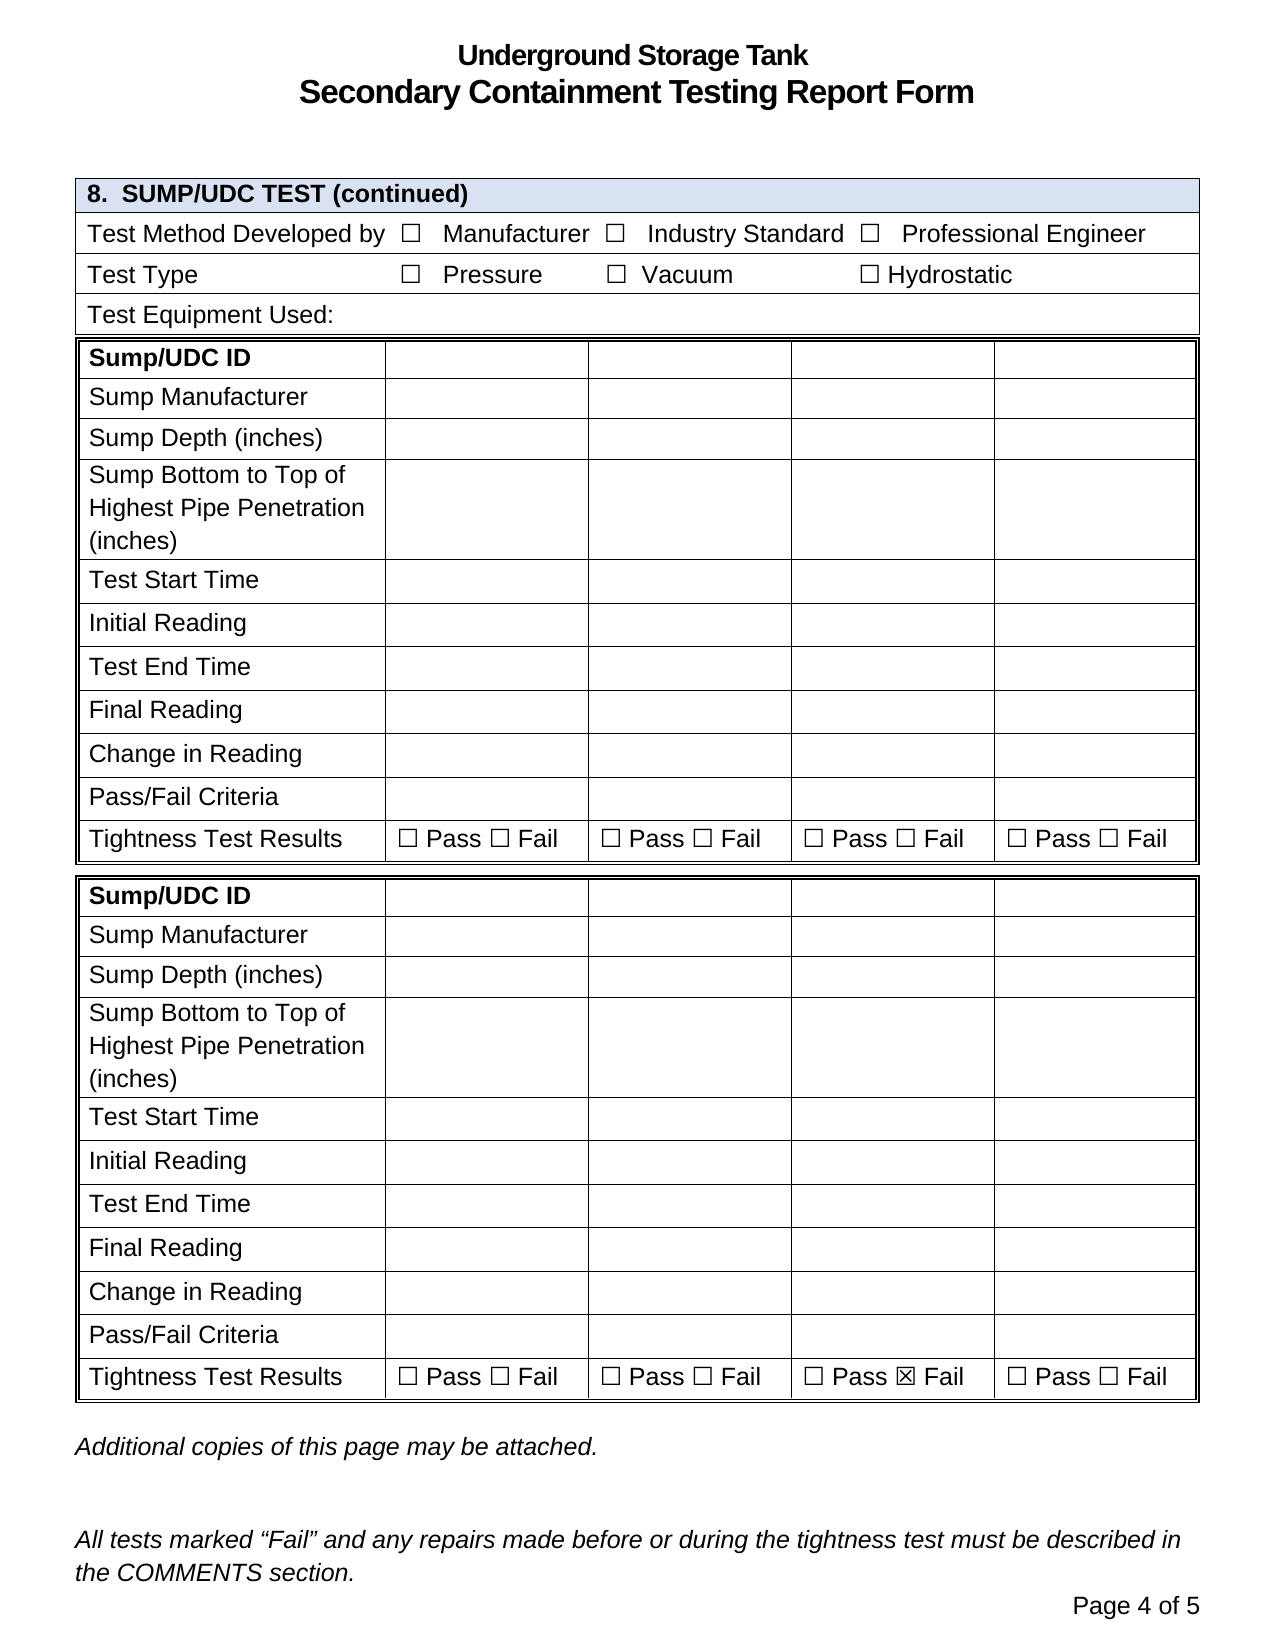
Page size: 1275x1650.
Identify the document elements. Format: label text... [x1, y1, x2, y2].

table_cell [589, 1315, 791, 1358]
table_cell Test End Time [80, 647, 385, 689]
table_cell [995, 917, 1195, 956]
table_cell [995, 1272, 1195, 1314]
table_cell [995, 1098, 1195, 1140]
table_cell Pass Fail [792, 1359, 994, 1398]
table_header [792, 880, 994, 916]
table_header [589, 342, 791, 378]
table_cell Pass Fail [995, 1359, 1195, 1398]
table_cell Test Equipment Used: [76, 294, 1199, 334]
table_cell [589, 560, 791, 602]
table_cell [792, 1185, 994, 1227]
table_cell [792, 778, 994, 820]
table_cell [589, 419, 791, 459]
table_cell [995, 957, 1195, 997]
table_cell Final Reading [80, 1228, 385, 1271]
table_cell [792, 1098, 994, 1140]
table_cell [792, 734, 994, 777]
table_cell Initial Reading [80, 1141, 385, 1184]
table_cell [792, 998, 994, 1097]
table_cell [792, 379, 994, 418]
text Additional copies of this page may be attached. [75, 1432, 1200, 1461]
table_cell Change in Reading [80, 734, 385, 777]
table_cell [792, 560, 994, 602]
table_header [386, 880, 588, 916]
table_cell [792, 957, 994, 997]
table_cell [386, 917, 588, 956]
table_header [995, 342, 1195, 378]
table_cell [386, 957, 588, 997]
table_cell [792, 1141, 994, 1184]
table_cell Pass Fail [995, 821, 1195, 861]
table_cell [386, 560, 588, 602]
table_cell Test End Time [80, 1185, 385, 1227]
table_header [386, 342, 588, 378]
table_cell [386, 734, 588, 777]
table_cell [386, 1098, 588, 1140]
table_cell Sump Depth (inches) [80, 957, 385, 997]
table_cell [995, 604, 1195, 646]
table_cell Sump Bottom to Top of Highest Pipe Penetration (inches) [80, 460, 385, 559]
table_cell [792, 460, 994, 559]
table_cell [589, 1228, 791, 1271]
table_cell [995, 1228, 1195, 1271]
table_cell Final Reading [80, 691, 385, 733]
table_header [792, 342, 994, 378]
table_cell Sump Depth (inches) [80, 419, 385, 459]
table_cell Pass Fail [792, 821, 994, 861]
table_cell [386, 1272, 588, 1314]
table_cell [995, 419, 1195, 459]
table_cell Tightness Test Results [80, 1359, 385, 1398]
table_cell [589, 460, 791, 559]
table_cell [995, 1185, 1195, 1227]
table_cell [386, 1315, 588, 1358]
table_cell [589, 1272, 791, 1314]
table_cell [792, 1272, 994, 1314]
table_cell Test Type Pressure Vacuum Hydrostatic [76, 254, 1199, 293]
table_cell [995, 379, 1195, 418]
table_cell [589, 917, 791, 956]
table_cell Pass Fail [386, 821, 588, 861]
table_cell Initial Reading [80, 604, 385, 646]
table_cell [386, 778, 588, 820]
table_cell [386, 1141, 588, 1184]
table_cell [589, 691, 791, 733]
table_cell [792, 1228, 994, 1271]
table_cell Pass Fail [386, 1359, 588, 1398]
table_header Sump/UDC ID [80, 880, 385, 916]
table_cell [386, 604, 588, 646]
table_cell [995, 734, 1195, 777]
table_cell Test Start Time [80, 560, 385, 602]
table_cell [589, 998, 791, 1097]
table_cell [995, 1315, 1195, 1358]
table_cell [386, 419, 588, 459]
table_header Sump/UDC ID [80, 342, 385, 378]
table_cell [386, 379, 588, 418]
table_cell [995, 691, 1195, 733]
table_cell Tightness Test Results [80, 821, 385, 861]
table_cell [995, 998, 1195, 1097]
table_cell [386, 691, 588, 733]
table_cell [589, 1185, 791, 1227]
table_cell [995, 460, 1195, 559]
table_cell [589, 734, 791, 777]
table_header [995, 880, 1195, 916]
table_cell Change in Reading [80, 1272, 385, 1314]
table_cell [792, 604, 994, 646]
table_cell [589, 778, 791, 820]
table_cell [792, 647, 994, 689]
table_header Test Method Developed by Manufacturer Industry Standard Professional Engineer [76, 213, 1199, 253]
table_cell [589, 957, 791, 997]
table_cell [386, 1228, 588, 1271]
table_cell [386, 1185, 588, 1227]
table_cell Pass Fail [589, 1359, 791, 1398]
table_cell [386, 998, 588, 1097]
table_cell [792, 419, 994, 459]
table_cell Test Start Time [80, 1098, 385, 1140]
table_cell Sump Bottom to Top of Highest Pipe Penetration (inches) [80, 998, 385, 1097]
table_cell [792, 917, 994, 956]
table_cell [589, 379, 791, 418]
table_cell Sump Manufacturer [80, 379, 385, 418]
table_cell [589, 1141, 791, 1184]
table_header 8. SUMP/UDC TEST (continued) [76, 179, 1199, 212]
table_cell [589, 1098, 791, 1140]
table_cell Sump Manufacturer [80, 917, 385, 956]
table_cell [386, 460, 588, 559]
table_cell Pass Fail [589, 821, 791, 861]
table_cell [386, 647, 588, 689]
table_cell [589, 647, 791, 689]
table_cell [792, 1315, 994, 1358]
table_cell [995, 778, 1195, 820]
table_cell [995, 560, 1195, 602]
table_cell Pass/Fail Criteria [80, 778, 385, 820]
table_cell [792, 691, 994, 733]
table_cell [995, 647, 1195, 689]
table_cell Pass/Fail Criteria [80, 1315, 385, 1358]
table_cell [589, 604, 791, 646]
table_header [589, 880, 791, 916]
table_cell [995, 1141, 1195, 1184]
